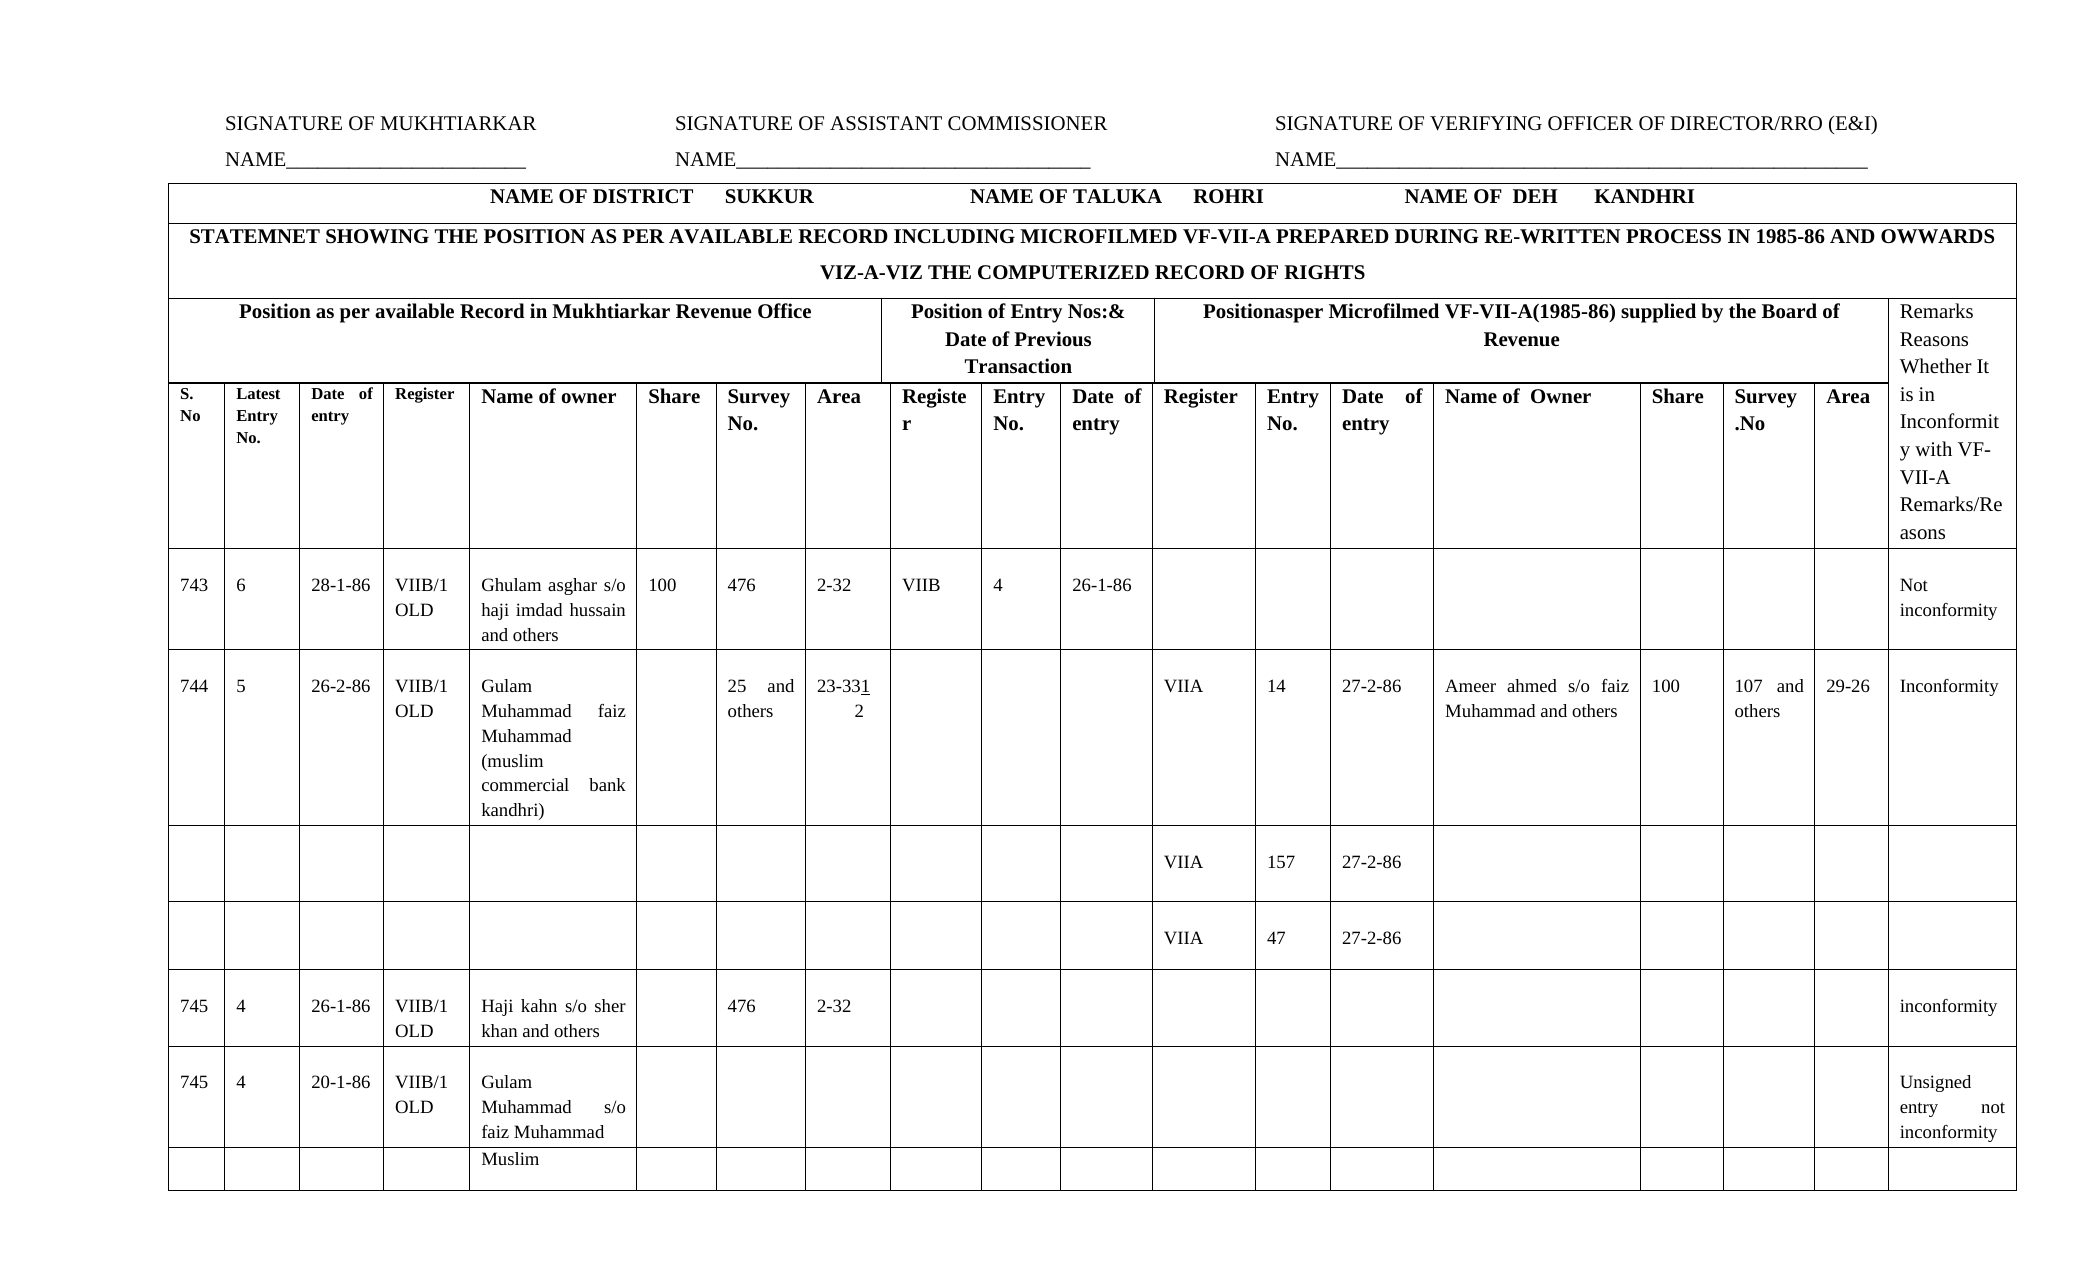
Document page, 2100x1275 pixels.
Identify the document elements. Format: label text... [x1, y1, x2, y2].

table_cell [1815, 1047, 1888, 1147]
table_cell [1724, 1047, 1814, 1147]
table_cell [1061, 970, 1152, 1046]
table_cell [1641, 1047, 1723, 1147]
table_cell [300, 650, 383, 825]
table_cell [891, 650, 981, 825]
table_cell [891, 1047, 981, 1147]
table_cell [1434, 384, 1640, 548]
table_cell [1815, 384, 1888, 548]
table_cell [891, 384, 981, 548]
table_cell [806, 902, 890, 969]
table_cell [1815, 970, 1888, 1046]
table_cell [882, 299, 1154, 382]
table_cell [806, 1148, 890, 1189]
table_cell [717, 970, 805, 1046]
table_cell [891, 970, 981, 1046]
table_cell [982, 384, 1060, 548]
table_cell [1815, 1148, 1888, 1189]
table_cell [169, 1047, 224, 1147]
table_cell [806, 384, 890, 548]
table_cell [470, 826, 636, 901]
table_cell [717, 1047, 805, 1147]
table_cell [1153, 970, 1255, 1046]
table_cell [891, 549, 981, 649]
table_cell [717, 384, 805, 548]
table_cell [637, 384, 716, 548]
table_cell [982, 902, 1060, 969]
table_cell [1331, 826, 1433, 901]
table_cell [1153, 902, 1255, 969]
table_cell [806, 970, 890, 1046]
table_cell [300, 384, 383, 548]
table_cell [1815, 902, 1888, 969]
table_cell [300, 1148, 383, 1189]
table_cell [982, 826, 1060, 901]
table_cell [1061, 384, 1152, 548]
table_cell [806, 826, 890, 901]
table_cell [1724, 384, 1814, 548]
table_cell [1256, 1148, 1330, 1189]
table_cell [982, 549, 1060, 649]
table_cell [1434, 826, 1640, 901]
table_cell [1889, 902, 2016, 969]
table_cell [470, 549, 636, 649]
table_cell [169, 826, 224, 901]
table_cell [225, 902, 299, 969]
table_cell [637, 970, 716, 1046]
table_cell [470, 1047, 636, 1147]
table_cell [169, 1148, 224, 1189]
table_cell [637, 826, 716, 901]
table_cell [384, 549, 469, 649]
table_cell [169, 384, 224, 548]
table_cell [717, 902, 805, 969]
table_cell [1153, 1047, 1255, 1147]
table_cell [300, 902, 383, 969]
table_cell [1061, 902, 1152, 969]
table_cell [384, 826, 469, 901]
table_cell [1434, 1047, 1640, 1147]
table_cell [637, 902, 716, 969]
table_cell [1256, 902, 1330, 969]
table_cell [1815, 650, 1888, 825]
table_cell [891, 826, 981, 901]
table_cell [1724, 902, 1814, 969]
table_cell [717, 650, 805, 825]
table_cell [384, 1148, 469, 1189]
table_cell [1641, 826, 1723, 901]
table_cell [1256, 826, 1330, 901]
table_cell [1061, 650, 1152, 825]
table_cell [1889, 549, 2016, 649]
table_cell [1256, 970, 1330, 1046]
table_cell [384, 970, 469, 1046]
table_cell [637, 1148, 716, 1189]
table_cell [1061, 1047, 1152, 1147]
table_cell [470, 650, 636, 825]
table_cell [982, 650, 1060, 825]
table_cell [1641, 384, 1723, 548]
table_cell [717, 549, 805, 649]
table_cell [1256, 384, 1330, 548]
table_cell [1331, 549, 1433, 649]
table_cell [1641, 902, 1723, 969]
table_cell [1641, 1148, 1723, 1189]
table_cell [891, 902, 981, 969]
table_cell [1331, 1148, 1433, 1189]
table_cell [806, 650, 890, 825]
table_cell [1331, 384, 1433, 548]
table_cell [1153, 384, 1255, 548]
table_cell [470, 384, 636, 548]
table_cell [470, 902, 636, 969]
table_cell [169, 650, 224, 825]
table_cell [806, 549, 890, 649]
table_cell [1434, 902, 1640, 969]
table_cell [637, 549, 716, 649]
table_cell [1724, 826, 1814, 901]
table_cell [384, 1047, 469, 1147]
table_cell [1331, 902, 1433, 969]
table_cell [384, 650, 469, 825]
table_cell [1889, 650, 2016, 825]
text SIGNATURE OF MUKHTIARKAR SIGNATURE OF ASSISTANT COMMISSIONER SIGNATURE OF VERIFYING OFFICER OF DIRECTOR/RRO (E&I) [150, 111, 1950, 135]
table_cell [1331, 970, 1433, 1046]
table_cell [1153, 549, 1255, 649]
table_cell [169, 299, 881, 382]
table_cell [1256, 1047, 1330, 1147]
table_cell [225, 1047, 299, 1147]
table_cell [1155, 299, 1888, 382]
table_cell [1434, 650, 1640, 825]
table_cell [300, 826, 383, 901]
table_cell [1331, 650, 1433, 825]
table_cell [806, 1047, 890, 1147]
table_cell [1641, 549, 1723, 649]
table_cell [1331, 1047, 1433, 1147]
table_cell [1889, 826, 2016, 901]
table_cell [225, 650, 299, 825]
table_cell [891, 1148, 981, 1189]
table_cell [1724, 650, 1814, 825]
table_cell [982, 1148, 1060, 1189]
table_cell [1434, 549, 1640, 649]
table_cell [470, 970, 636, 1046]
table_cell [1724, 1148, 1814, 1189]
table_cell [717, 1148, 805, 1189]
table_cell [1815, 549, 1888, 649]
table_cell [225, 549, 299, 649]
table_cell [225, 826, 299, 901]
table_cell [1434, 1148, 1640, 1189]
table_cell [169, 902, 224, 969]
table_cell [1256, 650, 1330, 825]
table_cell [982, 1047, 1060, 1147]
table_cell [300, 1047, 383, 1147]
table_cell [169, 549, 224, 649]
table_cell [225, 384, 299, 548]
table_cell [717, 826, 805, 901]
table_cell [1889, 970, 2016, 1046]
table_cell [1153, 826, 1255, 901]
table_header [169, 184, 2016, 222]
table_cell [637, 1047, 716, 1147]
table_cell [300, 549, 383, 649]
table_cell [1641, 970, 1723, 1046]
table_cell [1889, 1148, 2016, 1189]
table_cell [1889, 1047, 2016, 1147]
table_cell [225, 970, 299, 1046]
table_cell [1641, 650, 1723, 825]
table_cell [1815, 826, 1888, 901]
text NAME_______________________ NAME__________________________________ NAME___________________________________________________ [150, 147, 1950, 171]
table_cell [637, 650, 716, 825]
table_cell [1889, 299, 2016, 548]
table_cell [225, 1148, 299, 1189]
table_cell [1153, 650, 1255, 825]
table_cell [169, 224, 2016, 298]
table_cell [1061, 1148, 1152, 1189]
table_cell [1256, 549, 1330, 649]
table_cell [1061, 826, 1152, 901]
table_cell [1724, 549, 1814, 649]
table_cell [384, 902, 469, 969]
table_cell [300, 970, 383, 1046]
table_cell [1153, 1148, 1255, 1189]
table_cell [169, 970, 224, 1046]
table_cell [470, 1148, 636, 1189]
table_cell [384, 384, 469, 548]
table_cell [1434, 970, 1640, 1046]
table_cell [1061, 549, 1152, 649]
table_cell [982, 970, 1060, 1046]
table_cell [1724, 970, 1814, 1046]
